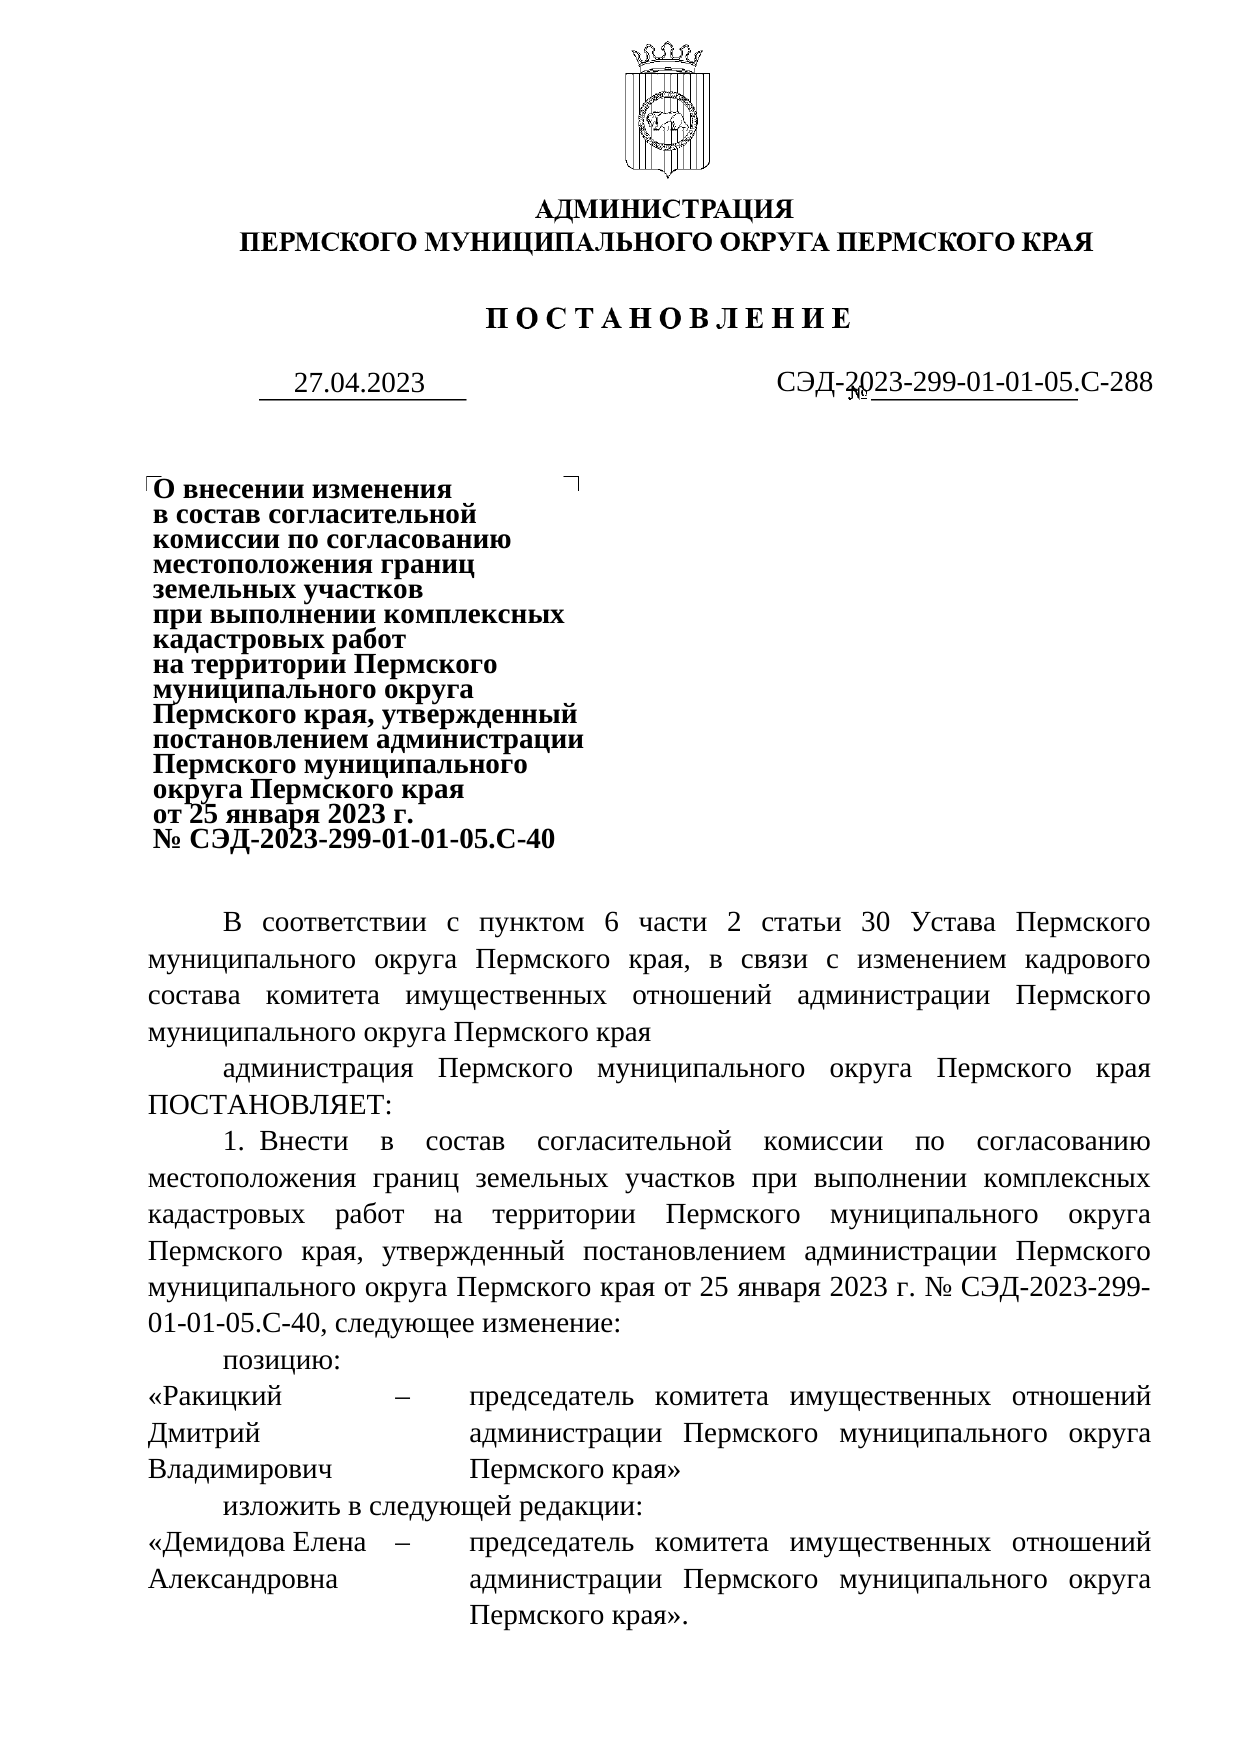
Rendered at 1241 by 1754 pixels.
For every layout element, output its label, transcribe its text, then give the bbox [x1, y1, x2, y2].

text администрация Пермского муниципального округа Пермского края ПОСТАНОВЛЯЕТ: [148, 1048, 1152, 1121]
picture [1128, 382, 1135, 390]
table_header председатель комитета имущественных отношений администрации Пермского муниципального округа Пермского края». [458, 1523, 1163, 1632]
picture [158, 480, 169, 491]
text 1. Внести в состав согласительной комиссии по согласованию местоположения границ земельных участков при выполнении комплексных кадастровых работ на территории Пермского муниципального округа Пермского края, утвержденный постановлением администрации Пермского муниципального округа Пермского края от 25 января 2023 г. № СЭД-2023-299-01-01-05.С-40, следующее изменение: [148, 1121, 1152, 1340]
table_header «Демидова Елена Александровна [136, 1523, 384, 1632]
table_header председатель комитета имущественных отношений администрации Пермского муниципального округа Пермского края» [458, 1377, 1163, 1486]
picture [1128, 373, 1134, 380]
text В соответствии с пунктом 6 части 2 статьи 30 Устава Пермского муниципального округа Пермского края, в связи с изменением кадрового состава комитета имущественных отношений администрации Пермского муниципального округа Пермского края [148, 903, 1152, 1048]
table_header – [384, 1377, 458, 1486]
table_header «Ракицкий Дмитрий Владимирович [136, 1377, 384, 1486]
picture [146, 40, 1137, 491]
text позицию: [148, 1340, 1152, 1377]
text изложить в следующей редакции: [148, 1486, 1152, 1522]
table_header – [384, 1523, 458, 1632]
